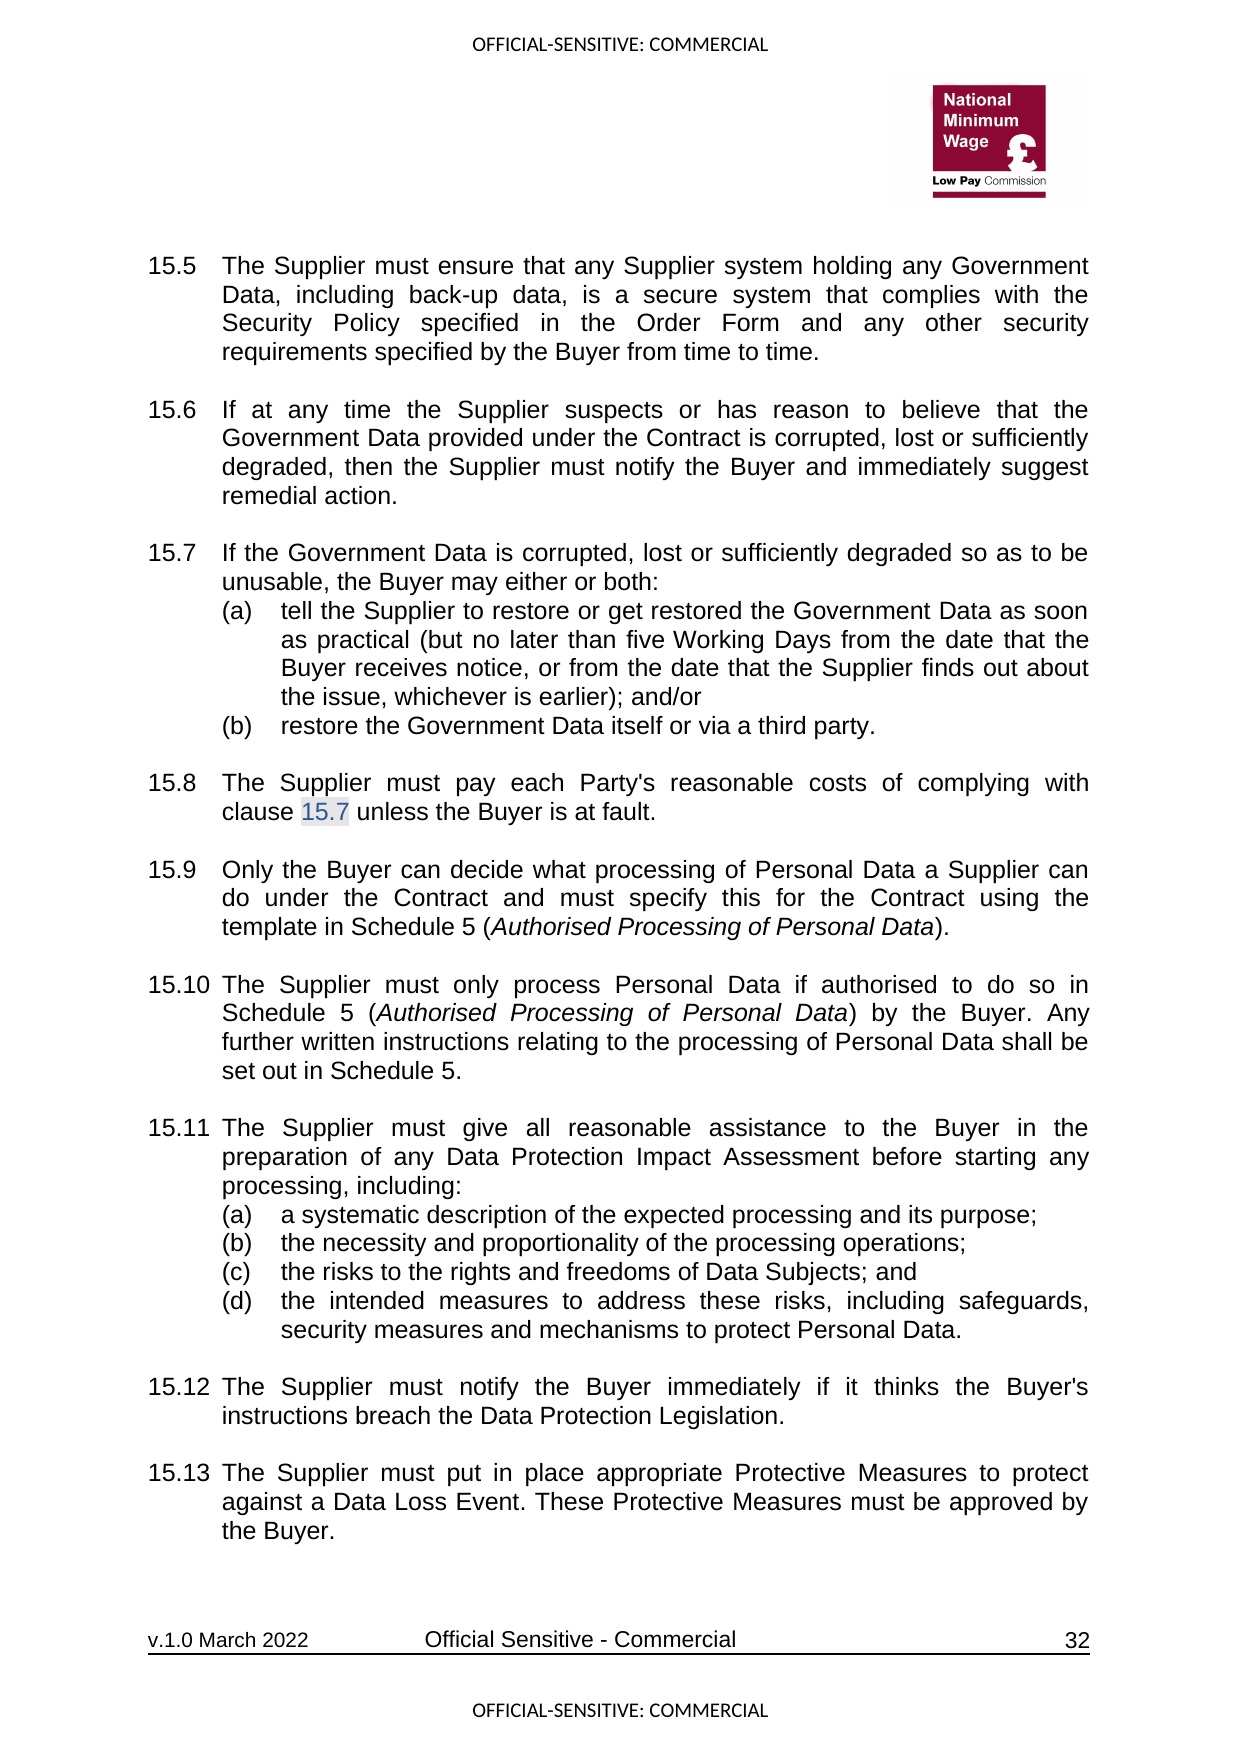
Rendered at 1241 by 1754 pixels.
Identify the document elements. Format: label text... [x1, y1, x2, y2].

subtitle Only the Buyer can decide what processing of Personal Data a Supplier can do under the Contract and must specify this for the Contract using the template in Schedule 5 (Authorised Processing of Personal Data). [148, 854, 1090, 941]
subtitle The Supplier must put in place appropriate Protective Measures to protect against a Data Loss Event. These Protective Measures must be approved by the Buyer. [148, 1458, 1090, 1544]
subtitle The Supplier must pay each Party's reasonable costs of complying with clause 15.7 unless the Buyer is at fault. [148, 768, 1090, 826]
subtitle the intended measures to address these risks, including safeguards, security measures and mechanisms to protect Personal Data. [222, 1286, 1090, 1343]
subtitle the risks to the rights and freedoms of Data Subjects; and [222, 1257, 1090, 1286]
subtitle If the Government Data is corrupted, lost or sufficiently degraded so as to be unusable, the Buyer may either or both: [148, 538, 1090, 596]
picture [887, 73, 1091, 209]
subtitle If at any time the Supplier suspects or has reason to believe that the Government Data provided under the Contract is corrupted, lost or sufficiently degraded, then the Supplier must notify the Buyer and immediately suggest remedial action. [148, 394, 1090, 509]
subtitle The Supplier must ensure that any Supplier system holding any Government Data, including back-up data, is a secure system that complies with the Security Policy specified in the Order Form and any other security requirements specified by the Buyer from time to time. [148, 251, 1090, 366]
subtitle the necessity and proportionality of the processing operations; [222, 1228, 1090, 1257]
subtitle The Supplier must only process Personal Data if authorised to do so in Schedule 5 (Authorised Processing of Personal Data) by the Buyer. Any further written instructions relating to the processing of Personal Data shall be set out in Schedule 5. [148, 969, 1090, 1084]
subtitle restore the Government Data itself or via a third party. [222, 711, 1090, 739]
subtitle The Supplier must notify the Buyer immediately if it thinks the Buyer's instructions breach the Data Protection Legislation. [148, 1372, 1090, 1429]
subtitle tell the Supplier to restore or get restored the Government Data as soon as practical (but no later than five Working Days from the date that the Buyer receives notice, or from the date that the Supplier finds out about the issue, whichever is earlier); and/or [222, 596, 1090, 711]
subtitle The Supplier must give all reasonable assistance to the Buyer in the preparation of any Data Protection Impact Assessment before starting any processing, including: [148, 1113, 1090, 1199]
subtitle a systematic description of the expected processing and its purpose; [222, 1199, 1090, 1228]
